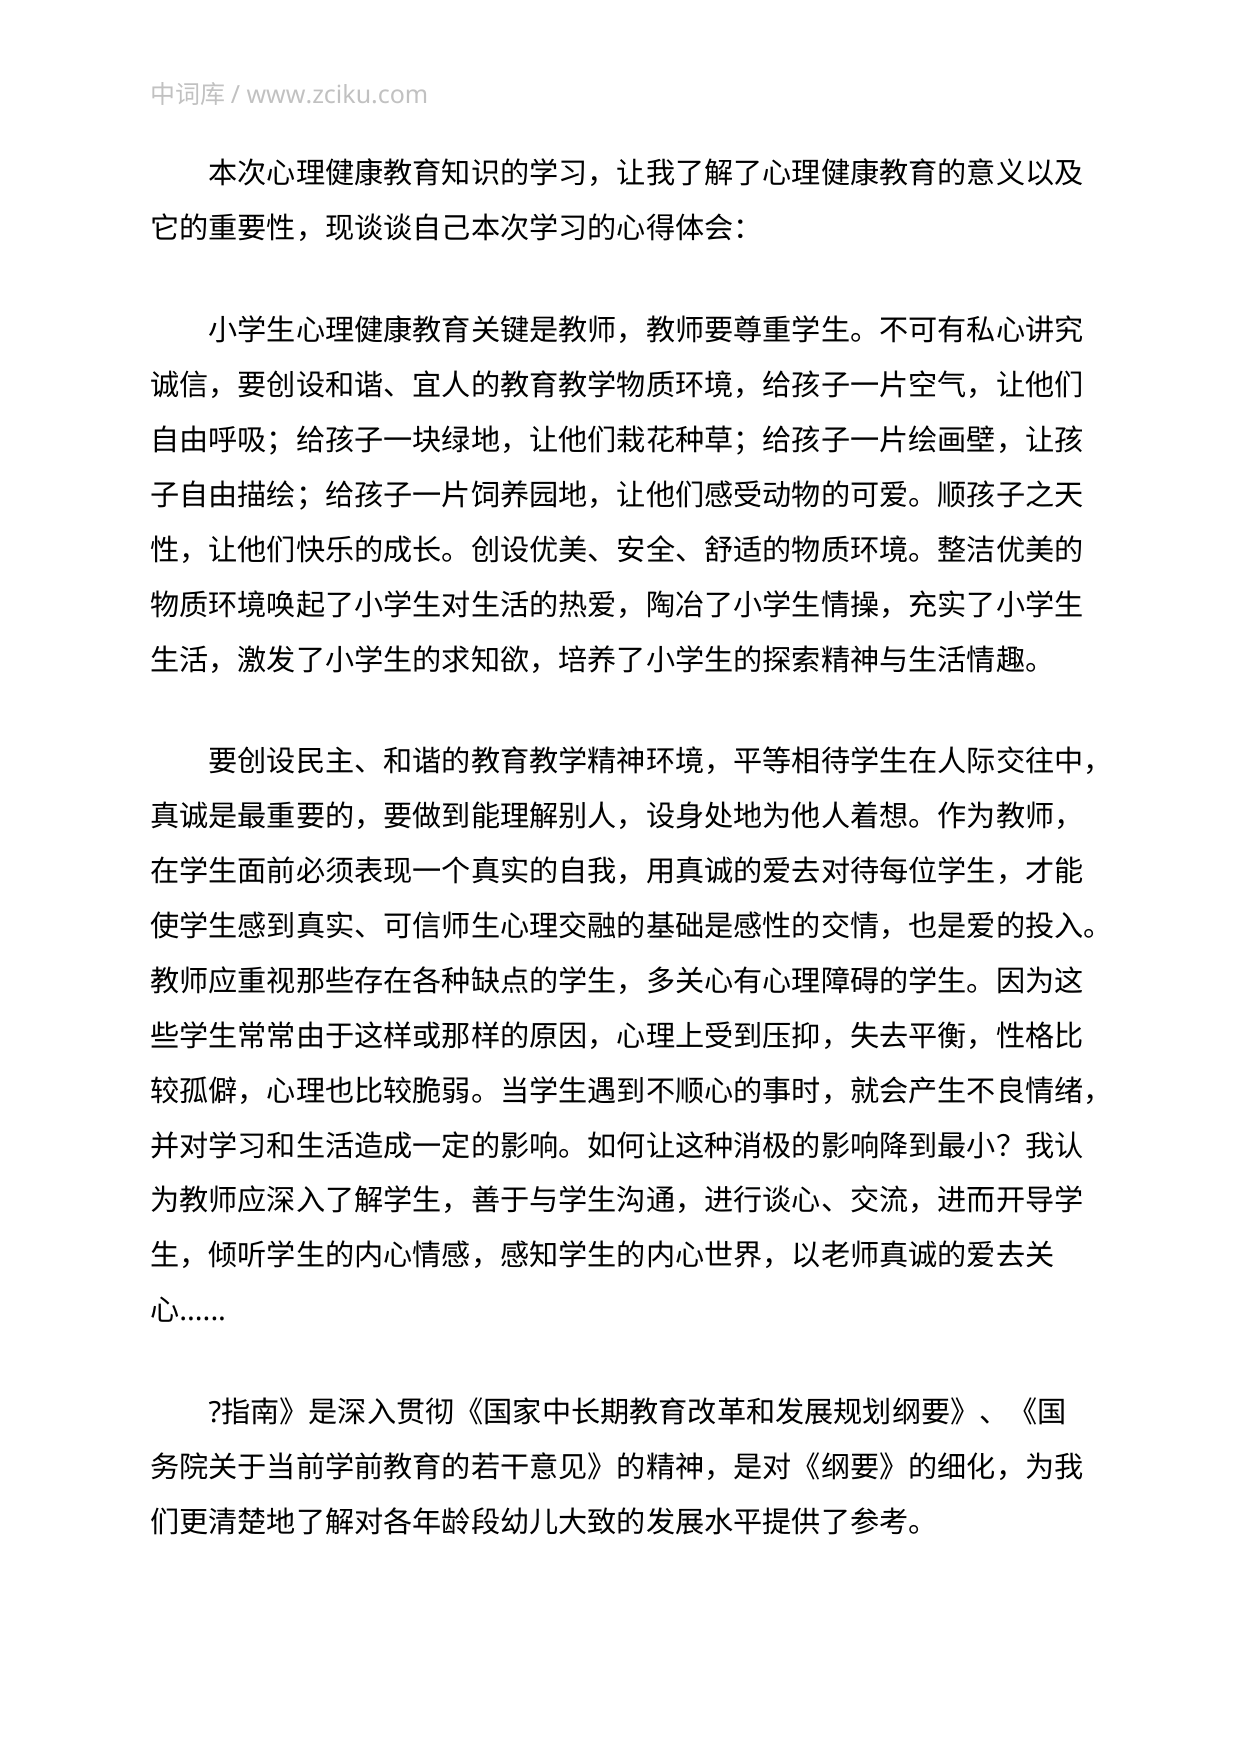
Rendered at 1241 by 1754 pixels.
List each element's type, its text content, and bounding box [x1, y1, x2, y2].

text 本次心理健康教育知识的学习，让我了解了心理健康教育的意义以及它的重要性，现谈谈自己本次学习的心得体会： [150, 150, 1090, 247]
text 要创设民主、和谐的教育教学精神环境，平等相待学生在人际交往中，真诚是最重要的，要做到能理解别人，设身处地为他人着想。作为教师，在学生面前必须表现一个真实的自我，用真诚的爱去对待每位学生，才能使学生感到真实、可信师生心理交融的基础是感性的交情，也是爱的投入。教师应重视那些存在各种缺点的学生，多关心有心理障碍的学生。因为这些学生常常由于这样或那样的原因，心理上受到压抑，失去平衡，性格比较孤僻，心理也比较脆弱。当学生遇到不顺心的事时，就会产生不良情绪，并对学习和生活造成一定的影响。如何让这种消极的影响降到最小？我认为教师应深入了解学生，善于与学生沟通，进行谈心、交流，进而开导学生，倾听学生的内心情感，感知学生的内心世界，以老师真诚的爱去关心...... [150, 738, 1090, 1329]
text ?指南》是深入贯彻《国家中长期教育改革和发展规划纲要》、《国务院关于当前学前教育的若干意见》的精神，是对《纲要》的细化，为我们更清楚地了解对各年龄段幼儿大致的发展水平提供了参考。 [150, 1389, 1090, 1541]
text 小学生心理健康教育关键是教师，教师要尊重学生。不可有私心讲究诚信，要创设和谐、宜人的教育教学物质环境，给孩子一片空气，让他们自由呼吸；给孩子一块绿地，让他们栽花种草；给孩子一片绘画壁，让孩子自由描绘；给孩子一片饲养园地，让他们感受动物的可爱。顺孩子之天性，让他们快乐的成长。创设优美、安全、舒适的物质环境。整洁优美的物质环境唤起了小学生对生活的热爱，陶冶了小学生情操，充实了小学生生活，激发了小学生的求知欲，培养了小学生的探索精神与生活情趣。 [150, 307, 1090, 678]
